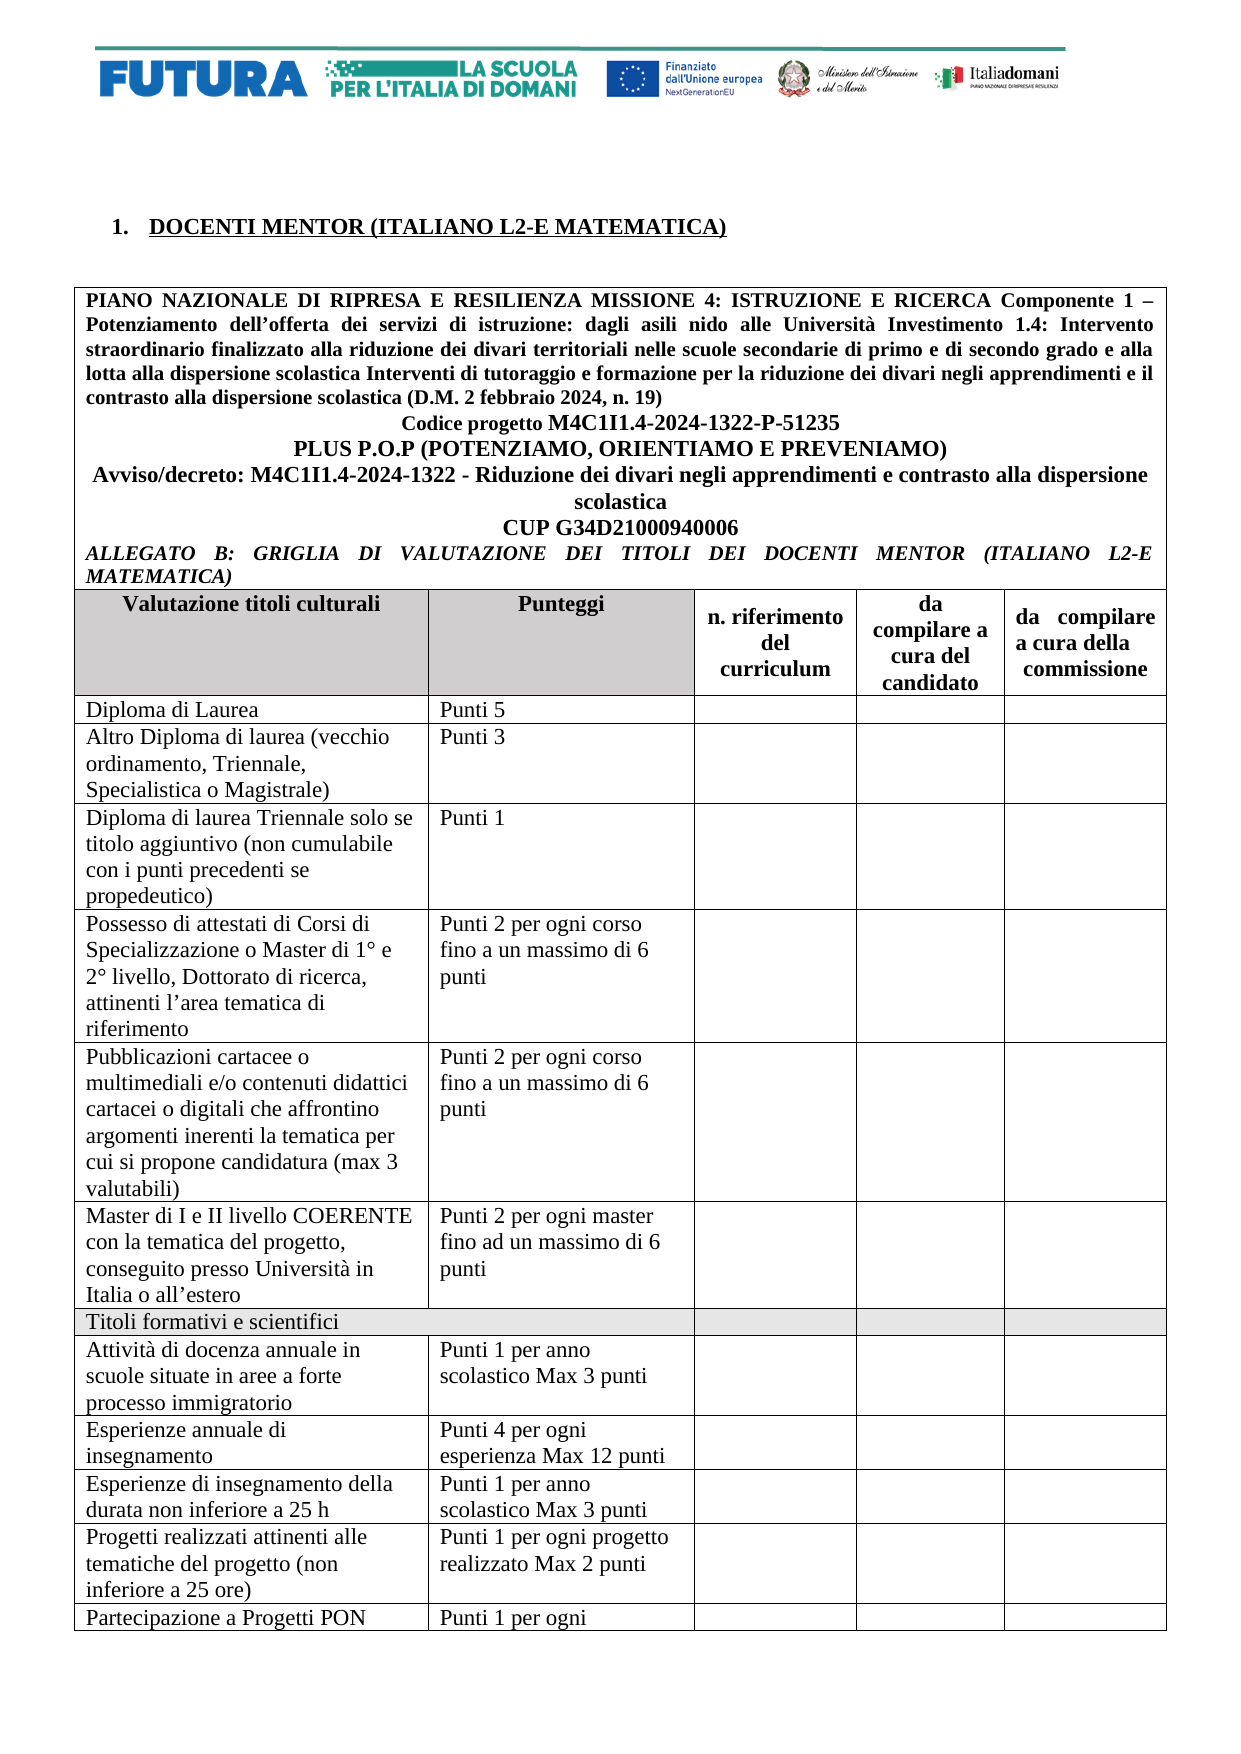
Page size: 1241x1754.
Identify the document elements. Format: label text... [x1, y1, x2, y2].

table_cell [857, 724, 1004, 802]
table_cell [1005, 1524, 1166, 1602]
table_cell Progetti realizzati attinenti alle tematiche del progetto (non inferiore a 25 ore) [75, 1524, 428, 1602]
table_cell Esperienze annuale di insegnamento [75, 1416, 428, 1469]
table_cell [857, 1202, 1004, 1307]
table_cell Titoli formativi e scientifici [75, 1309, 694, 1335]
table_cell [857, 1043, 1004, 1201]
list DOCENTI MENTOR (ITALIANO L2-E MATEMATICA) [111, 213, 1167, 239]
table_cell Punti 2 per ogni corso fino a un massimo di 6 punti [429, 1043, 694, 1201]
table_cell da compilare a cura del candidato [857, 590, 1004, 695]
table_cell Punti 2 per ogni master fino ad un massimo di 6 punti [429, 1202, 694, 1307]
table_cell Punti 1 per anno scolastico Max 3 punti [429, 1470, 694, 1522]
table_cell [695, 1416, 856, 1469]
table_cell [857, 1416, 1004, 1469]
table_cell Diploma di laurea Triennale solo se titolo aggiuntivo (non cumulabile con i punti precedenti se propedeutico) [75, 804, 428, 909]
table_cell n. riferimento del curriculum [695, 590, 856, 695]
table_cell [1005, 1470, 1166, 1522]
table_cell Valutazione titoli culturali [75, 590, 428, 695]
table_cell Pubblicazioni cartacee o multimediali e/o contenuti didattici cartacei o digitali che affrontino argomenti inerenti la tematica per cui si propone candidatura (max 3 valutabili) [75, 1043, 428, 1201]
table_cell Punti 2 per ogni corso fino a un massimo di 6 punti [429, 910, 694, 1042]
table_cell [695, 910, 856, 1042]
table_cell [1005, 1416, 1166, 1469]
table_cell [857, 1524, 1004, 1602]
table_cell da compilare a cura della commissione [1005, 590, 1166, 695]
table_cell [695, 804, 856, 909]
table_cell [1005, 1202, 1166, 1307]
table_cell Possesso di attestati di Corsi di Specializzazione o Master di 1° e 2° livello, Dottorato di ricerca, attinenti l’area tematica di riferimento [75, 910, 428, 1042]
table_cell [695, 1336, 856, 1415]
table_cell [857, 1336, 1004, 1415]
table_cell Esperienze di insegnamento della durata non inferiore a 25 h [75, 1470, 428, 1522]
table_cell Diploma di Laurea [75, 696, 428, 722]
table_header PIANO NAZIONALE DI RIPRESA E RESILIENZA MISSIONE 4: ISTRUZIONE E RICERCA Componente 1 – Potenziamento dell’offerta dei servizi di istruzione: dagli asili nido alle Università Investimento 1.4: Intervento straordinario finalizzato alla riduzione dei divari territoriali nelle scuole secondarie di primo e di secondo grado e alla lotta alla dispersione scolastica Interventi di tutoraggio e formazione per la riduzione dei divari negli apprendimenti e il contrasto alla dispersione scolastica (D.M. 2 febbraio 2024, n. 19) Codice progetto M4C1I1.4-2024-1322-P-51235 PLUS P.O.P (POTENZIAMO, ORIENTIAMO E PREVENIAMO) Avviso/decreto: M4C1I1.4-2024-1322 - Riduzione dei divari negli apprendimenti e contrasto alla dispersione scolastica CUP G34D21000940006 ALLEGATO B: GRIGLIA DI VALUTAZIONE DEI TITOLI DEI DOCENTI MENTOR (ITALIANO L2-E MATEMATICA) [75, 288, 1166, 588]
table_cell [1005, 1309, 1166, 1335]
table_cell Punti 4 per ogni esperienza Max 12 punti [429, 1416, 694, 1469]
table_cell Punteggi [429, 590, 694, 695]
table_cell [1005, 910, 1166, 1042]
table_cell [857, 910, 1004, 1042]
table_cell [695, 1604, 856, 1630]
table_cell [1005, 804, 1166, 909]
table_cell [1005, 724, 1166, 802]
table_cell [857, 1604, 1004, 1630]
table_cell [429, 1604, 694, 1630]
table_cell [1005, 1604, 1166, 1630]
table_cell [695, 1470, 856, 1522]
table_cell [695, 1524, 856, 1602]
table_cell [1005, 696, 1166, 722]
table_cell [857, 1470, 1004, 1522]
table_cell [857, 696, 1004, 722]
table_cell Punti 5 [429, 696, 694, 722]
table_cell [695, 1043, 856, 1201]
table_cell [75, 1604, 428, 1630]
table_cell Attività di docenza annuale in scuole situate in aree a forte processo immigratorio [75, 1336, 428, 1415]
table_cell Punti 3 [429, 724, 694, 802]
table_cell Altro Diploma di laurea (vecchio ordinamento, Triennale, Specialistica o Magistrale) [75, 724, 428, 802]
table_cell [695, 1309, 856, 1335]
table_cell [857, 804, 1004, 909]
table_cell Master di I e II livello COERENTE con la tematica del progetto, conseguito presso Università in Italia o all’estero [75, 1202, 428, 1307]
table_cell Punti 1 [429, 804, 694, 909]
table_cell [695, 1202, 856, 1307]
table_cell [695, 724, 856, 802]
table_cell [1005, 1336, 1166, 1415]
picture [73, 44, 1101, 139]
table_cell Punti 1 per anno scolastico Max 3 punti [429, 1336, 694, 1415]
table_cell [695, 696, 856, 722]
table_cell [857, 1309, 1004, 1335]
table_cell [1005, 1043, 1166, 1201]
table_cell Punti 1 per ogni progetto realizzato Max 2 punti [429, 1524, 694, 1602]
